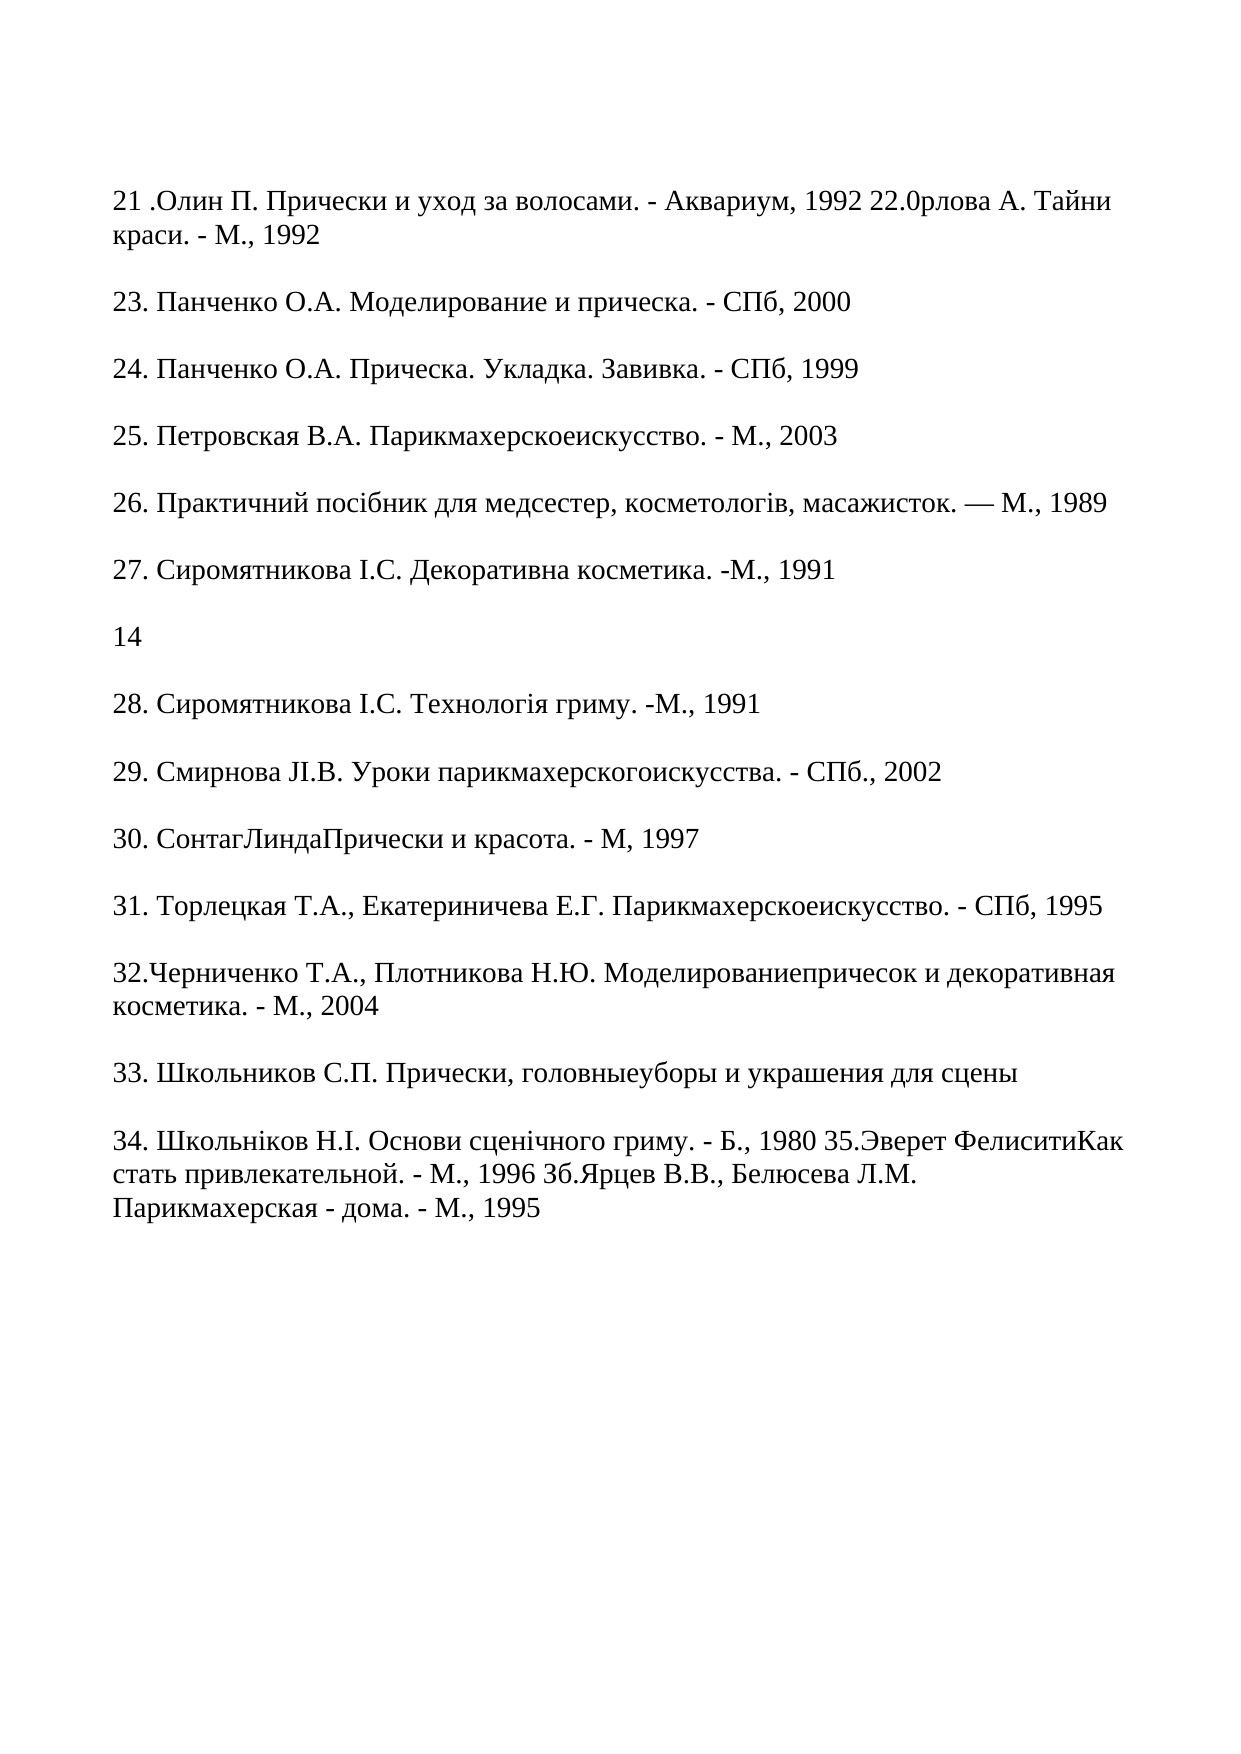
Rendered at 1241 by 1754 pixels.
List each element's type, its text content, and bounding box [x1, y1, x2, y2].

text 31. Торлецкая Т.А., Екатериничева Е.Г. Парикмахерскоеискусство. - СПб, 1995 [112, 888, 1128, 921]
text 21 .Олин П. Прически и уход за волосами. - Аквариум, 1992 22.0рлова А. Тайни краси. - М., 1992 [112, 183, 1128, 251]
text 33. Школьников С.П. Прически, головныеуборы и украшения для сцены [112, 1056, 1128, 1089]
text 32.Черниченко Т.А., Плотникова Н.Ю. Моделированиепричесок и декоративная косметика. - М., 2004 [112, 955, 1128, 1022]
text 34. Школьніков Н.І. Основи сценічного гриму. - Б., 1980 35.Эверет ФелиситиКак стать привлекательной. - М., 1996 Зб.Ярцев В.В., Белюсева Л.М. Парикмахерская - дома. - М., 1995 [112, 1123, 1128, 1223]
text 29. Смирнова JI.B. Уроки парикмахерскогоискусства. - СПб., 2002 [112, 754, 1128, 787]
text 27. Сиромятникова І.С. Декоративна косметика. -М., 1991 [112, 552, 1128, 586]
text 30. СонтагЛиндаПрически и красота. - М, 1997 [112, 821, 1128, 854]
text 25. Петровская В.А. Парикмахерскоеискусство. - М., 2003 [112, 418, 1128, 452]
text 23. Панченко О.А. Моделирование и прическа. - СПб, 2000 [112, 284, 1128, 318]
text 24. Панченко О.А. Прическа. Укладка. Завивка. - СПб, 1999 [112, 351, 1128, 385]
text 28. Сиромятникова I.C. Технологія гриму. -М., 1991 [112, 687, 1128, 720]
text 26. Практичний посібник для медсестер, косметологів, масажисток. — М., 1989 [112, 485, 1128, 519]
text 14 [112, 619, 1128, 653]
